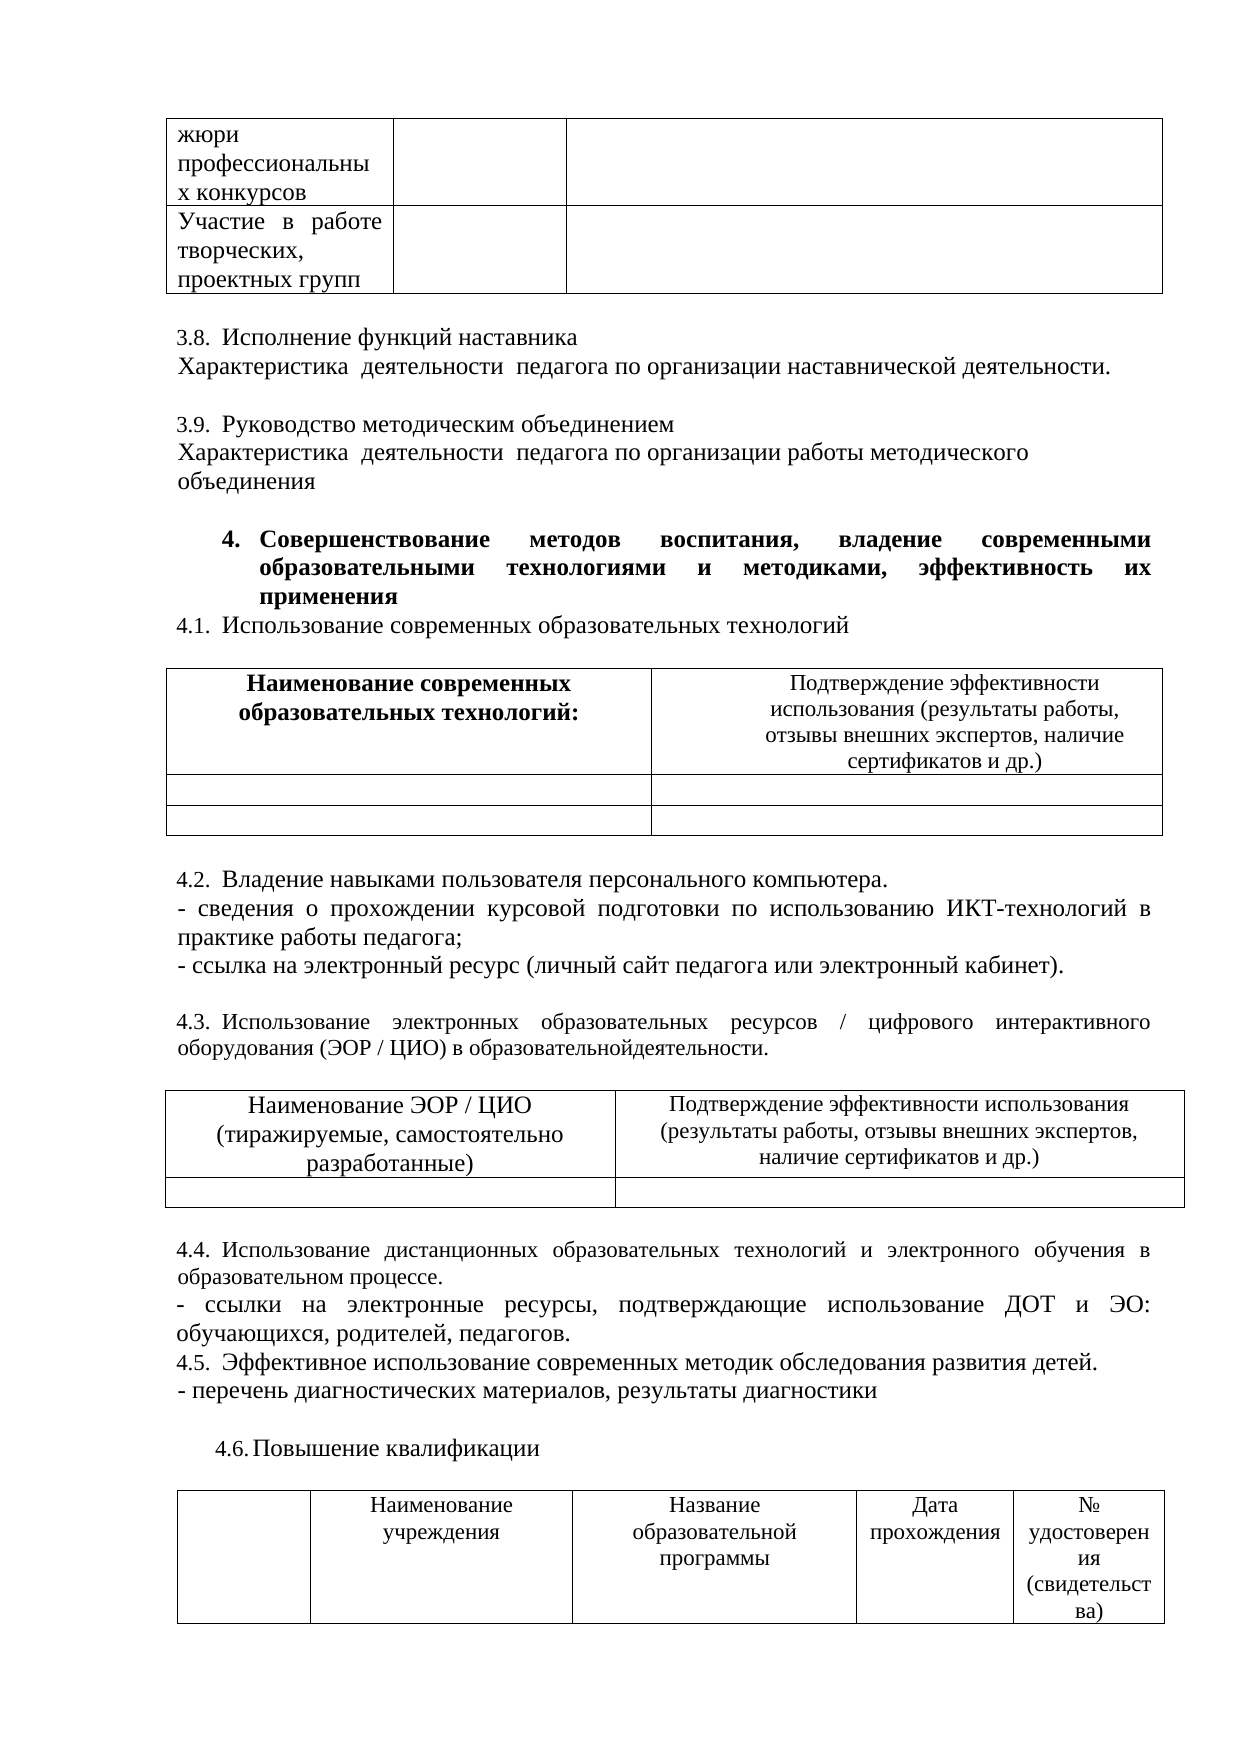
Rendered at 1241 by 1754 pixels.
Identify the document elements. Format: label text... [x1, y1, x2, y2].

table_header Подтверждение эффективности использования (результаты работы, отзывы внешних экспертов, наличие сертификатов и др.) [652, 669, 1162, 774]
list Использование современных образовательных технологий [176, 610, 1152, 639]
list Характеристика деятельности педагога по организации наставнической деятельности. [177, 351, 1152, 380]
table_cell [167, 775, 651, 805]
table_cell [652, 775, 1162, 805]
table_cell [394, 119, 566, 205]
table_header Наименование ЭОР / ЦИО (тиражируемые, самостоятельно разработанные) [166, 1091, 615, 1177]
list Совершенствование методов воспитания, владение современными образовательными технологиями и методиками, эффективность их применения [222, 524, 1152, 610]
list Эффективное использование современных методик обследования развития детей. [176, 1347, 1152, 1375]
table_header [178, 1491, 310, 1623]
table_cell [166, 1178, 615, 1207]
table_cell [167, 806, 651, 834]
table_cell [616, 1178, 1184, 1207]
text - ссылки на электронные ресурсы, подтверждающие использование ДОТ и ЭО: обучающихся, родителей, педагогов. [176, 1289, 1152, 1347]
list Использование электронных образовательных ресурсов / цифрового интерактивного оборудования (ЭОР / ЦИО) в образовательнойдеятельности. [176, 1008, 1152, 1061]
table_header Название образовательной программы [573, 1491, 856, 1623]
list - ссылка на электронный ресурс (личный сайт педагога или электронный кабинет). [177, 951, 1152, 979]
table_header № удостоверения (свидетельства) [1014, 1491, 1164, 1623]
table_header Наименование учреждения [311, 1491, 572, 1623]
list - сведения о прохождении курсовой подготовки по использованию ИКТ-технологий в практике работы педагога; [177, 893, 1152, 951]
list Руководство методическим объединением [176, 409, 1152, 437]
table_cell [652, 806, 1162, 834]
list Использование дистанционных образовательных технологий и электронного обучения в образовательном процессе. [176, 1236, 1152, 1289]
table_header Дата прохождения [857, 1491, 1013, 1623]
table_header Подтверждение эффективности использования (результаты работы, отзывы внешних экспертов, наличие сертификатов и др.) [616, 1091, 1184, 1177]
list - перечень диагностических материалов, результаты диагностики [177, 1375, 1152, 1404]
table_cell [394, 206, 566, 293]
table_header Наименование современных образовательных технологий: [167, 669, 651, 774]
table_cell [167, 119, 393, 205]
list Повышение квалификации [215, 1433, 1152, 1462]
table_cell [567, 119, 1162, 205]
table_cell Участие в работе творческих, проектных групп [167, 206, 393, 293]
list Исполнение функций наставника [176, 322, 1152, 351]
list Владение навыками пользователя персонального компьютера. [176, 864, 1152, 893]
list Характеристика деятельности педагога по организации работы методического объединения [177, 437, 1152, 495]
table_cell [567, 206, 1162, 293]
